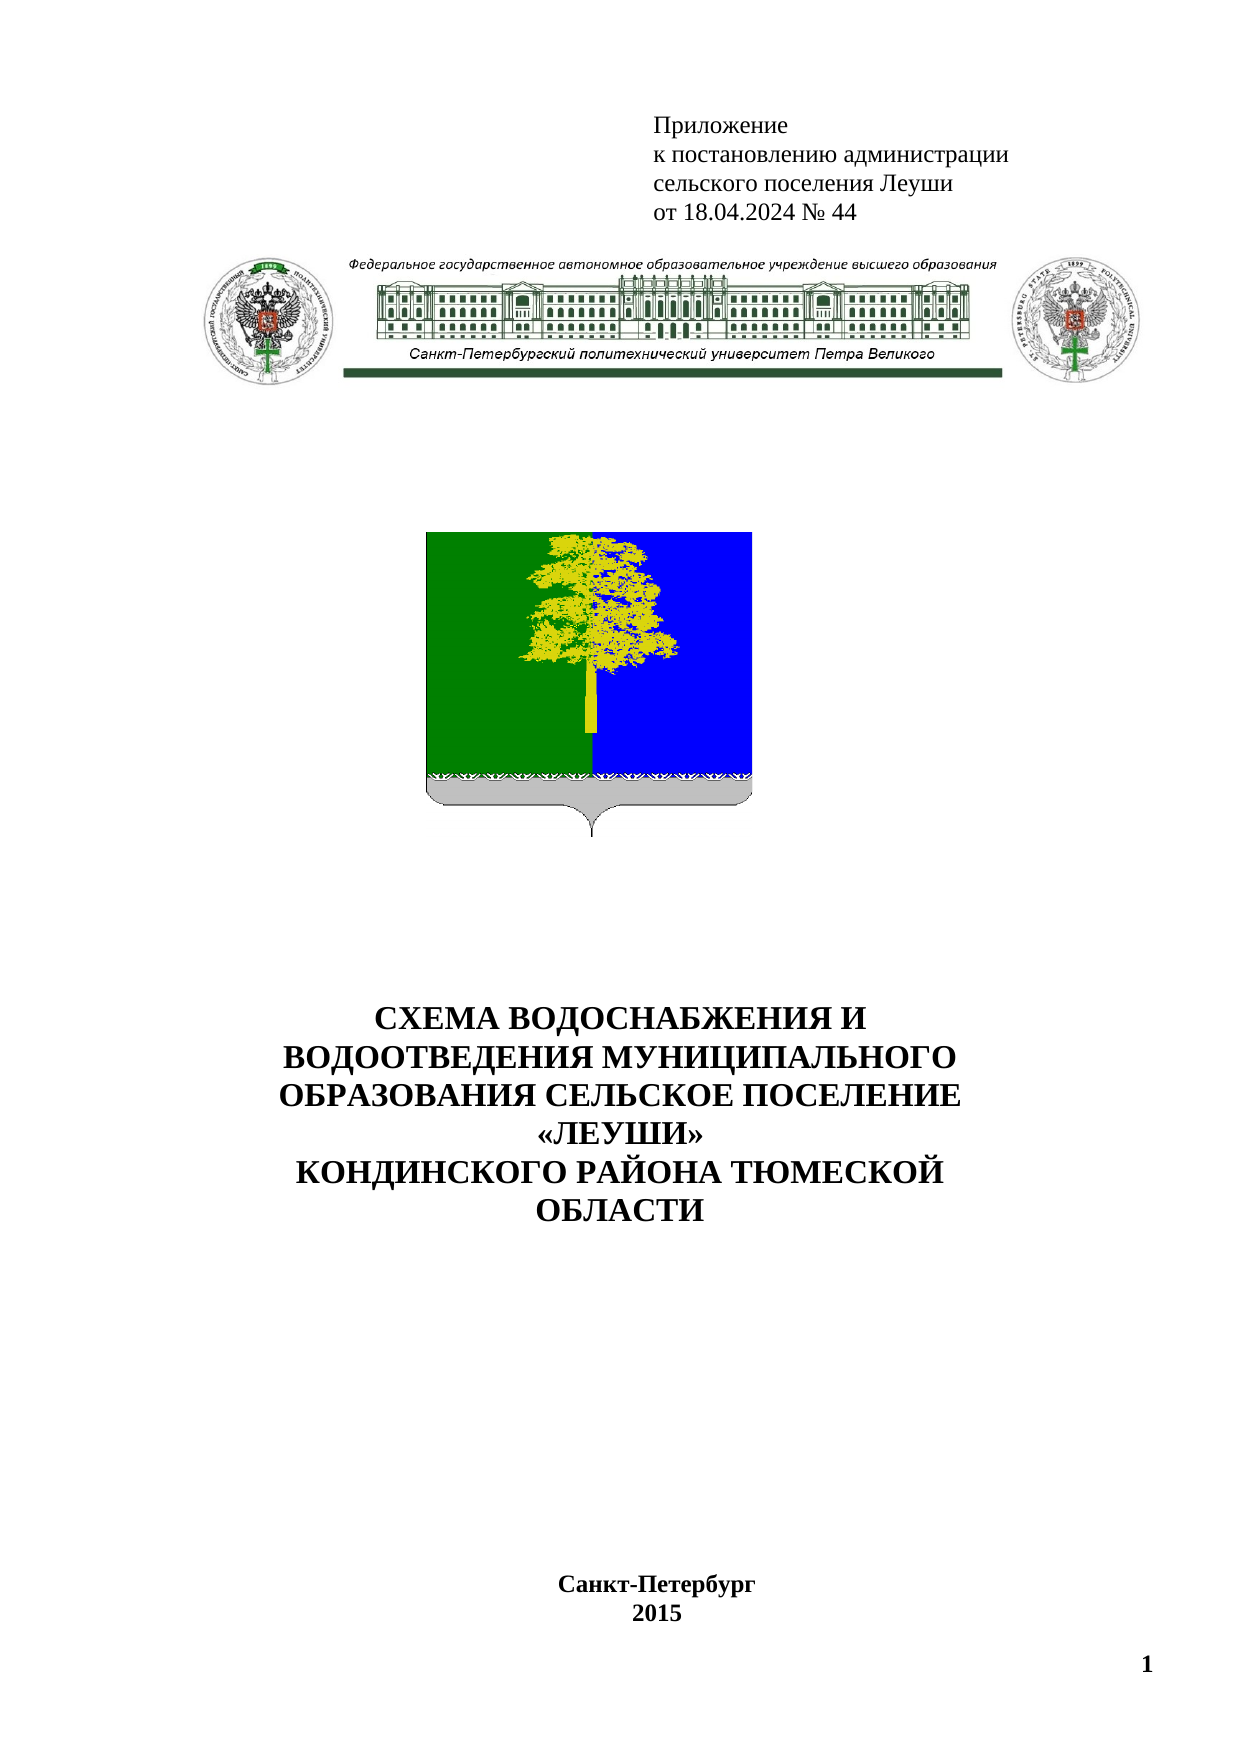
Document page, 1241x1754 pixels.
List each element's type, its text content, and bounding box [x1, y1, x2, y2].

picture [200, 254, 1145, 390]
text СХЕМА ВОДОСНАБЖЕНИЯ И ВОДООТВЕДЕНИЯ МУНИЦИПАЛЬНОГО ОБРАЗОВАНИЯ СЕЛЬСКОЕ ПОСЕЛЕНИЕ «ЛЕУШИ» [259, 998, 981, 1152]
text КОНДИНСКОГО РАЙОНА ТЮМЕСКОЙ ОБЛАСТИ [234, 1152, 1005, 1228]
text к постановлению администрации [62, 139, 1151, 168]
picture [426, 532, 753, 837]
text сельского поселения Леуши [62, 168, 1151, 197]
text 2015 [249, 1598, 1064, 1626]
text от 18.04.2024 № 44 [62, 197, 1151, 225]
text Санкт-Петербург [249, 1569, 1064, 1598]
text Приложение [62, 110, 1151, 139]
